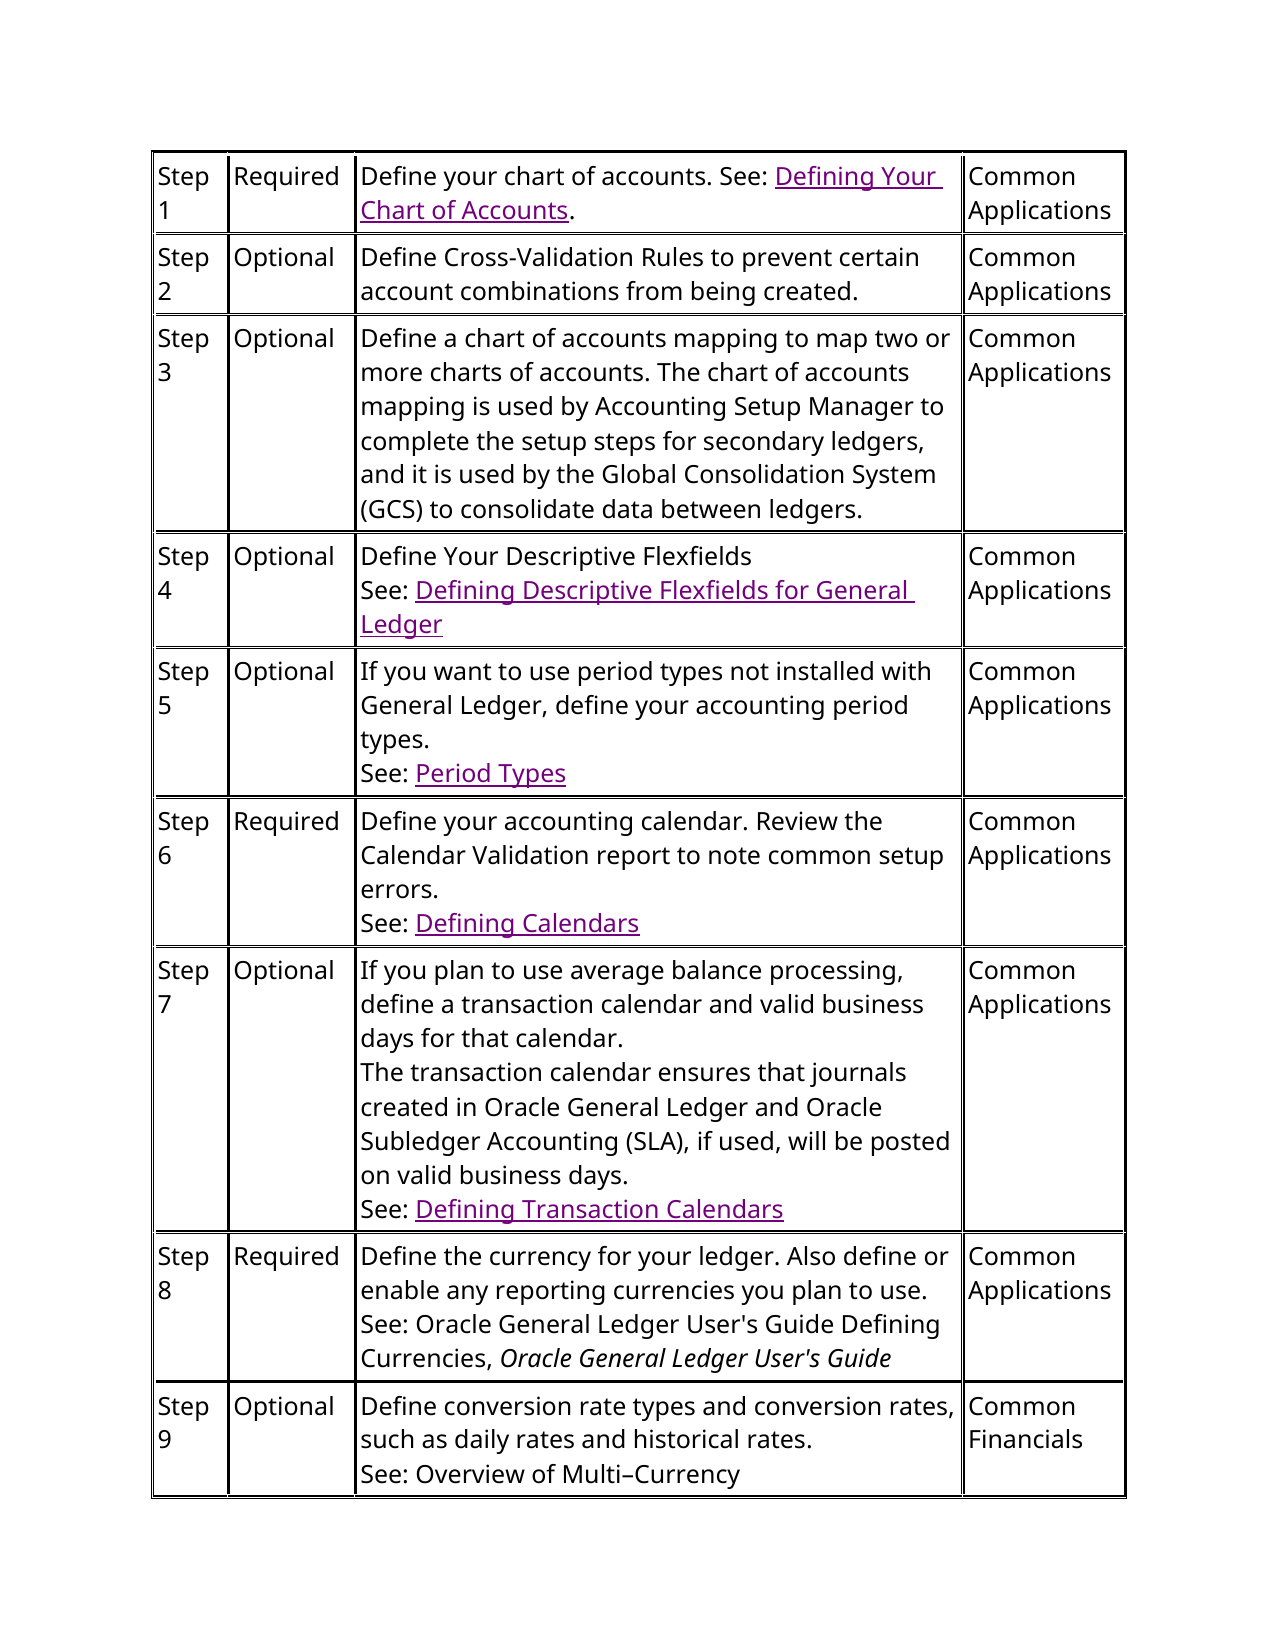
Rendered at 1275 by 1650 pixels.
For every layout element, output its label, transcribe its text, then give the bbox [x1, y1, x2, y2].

table_cell Common Applications [963, 153, 1124, 231]
table_cell Step 5 [152, 646, 228, 795]
table_cell If you plan to use average balance processing, define a transaction calendar and valid business days for that calendar. The transaction calendar ensures that journals created in Oracle General Ledger and Oracle Subledger Accounting (SLA), if used, will be posted on valid business days. See: Defining Transaction Calendars [357, 948, 961, 1230]
table_cell Step 8 [154, 1230, 227, 1380]
table_cell Optional [230, 316, 354, 530]
table_cell Required [228, 152, 355, 231]
table_cell Common Applications [963, 646, 1126, 795]
table_cell Common Financials [963, 1380, 1124, 1495]
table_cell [355, 1380, 963, 1495]
table_cell Required [230, 1234, 354, 1380]
table_cell Common Applications [965, 795, 1125, 945]
table_cell Define the currency for your ledger. Also define or enable any reporting currencies you plan to use. See: Oracle General Ledger User's Guide Defining Currencies, Oracle General Ledger User's Guide [357, 1234, 961, 1380]
table_cell Step 2 [154, 231, 227, 313]
table_cell Define Cross-Validation Rules to prevent certain account combinations from being created. [357, 235, 961, 313]
table_cell Step 7 [152, 945, 228, 1230]
table_cell Step 9 [154, 1380, 228, 1495]
table_cell Define Your Descriptive Flexfields See: Defining Descriptive Flexfields for General Ledger [357, 534, 961, 646]
table_cell Common Applications [963, 313, 1126, 530]
table_cell Optional [230, 649, 354, 795]
table_cell Optional [230, 534, 354, 646]
table_cell Define a chart of accounts mapping to map two or more charts of accounts. The chart of accounts mapping is used by Accounting Setup Manager to complete the setup steps for secondary ledgers, and it is used by the Global Consolidation System (GCS) to consolidate data between ledgers. [357, 316, 961, 530]
table_cell Step 3 [152, 313, 228, 530]
table_cell Step 4 [154, 530, 227, 646]
table_cell Optional [230, 235, 354, 313]
table_cell Common Applications [965, 530, 1125, 646]
table_cell Optional [228, 1383, 355, 1495]
table_cell Common Applications [965, 1230, 1125, 1380]
table_cell Required [230, 799, 354, 945]
table_cell If you want to use period types not installed with General Ledger, define your accounting period types. See: Period Types [357, 649, 961, 795]
table_cell Define your chart of accounts. See: Defining Your Chart of Accounts. [355, 152, 963, 231]
table_cell Step 6 [154, 795, 227, 945]
table_cell Step 1 [154, 152, 228, 231]
table_cell Common Applications [963, 945, 1126, 1230]
table_cell Common Applications [965, 231, 1125, 313]
table_cell Define your accounting calendar. Review the Calendar Validation report to note common setup errors. See: Defining Calendars [357, 799, 961, 945]
table_cell Optional [230, 948, 354, 1230]
